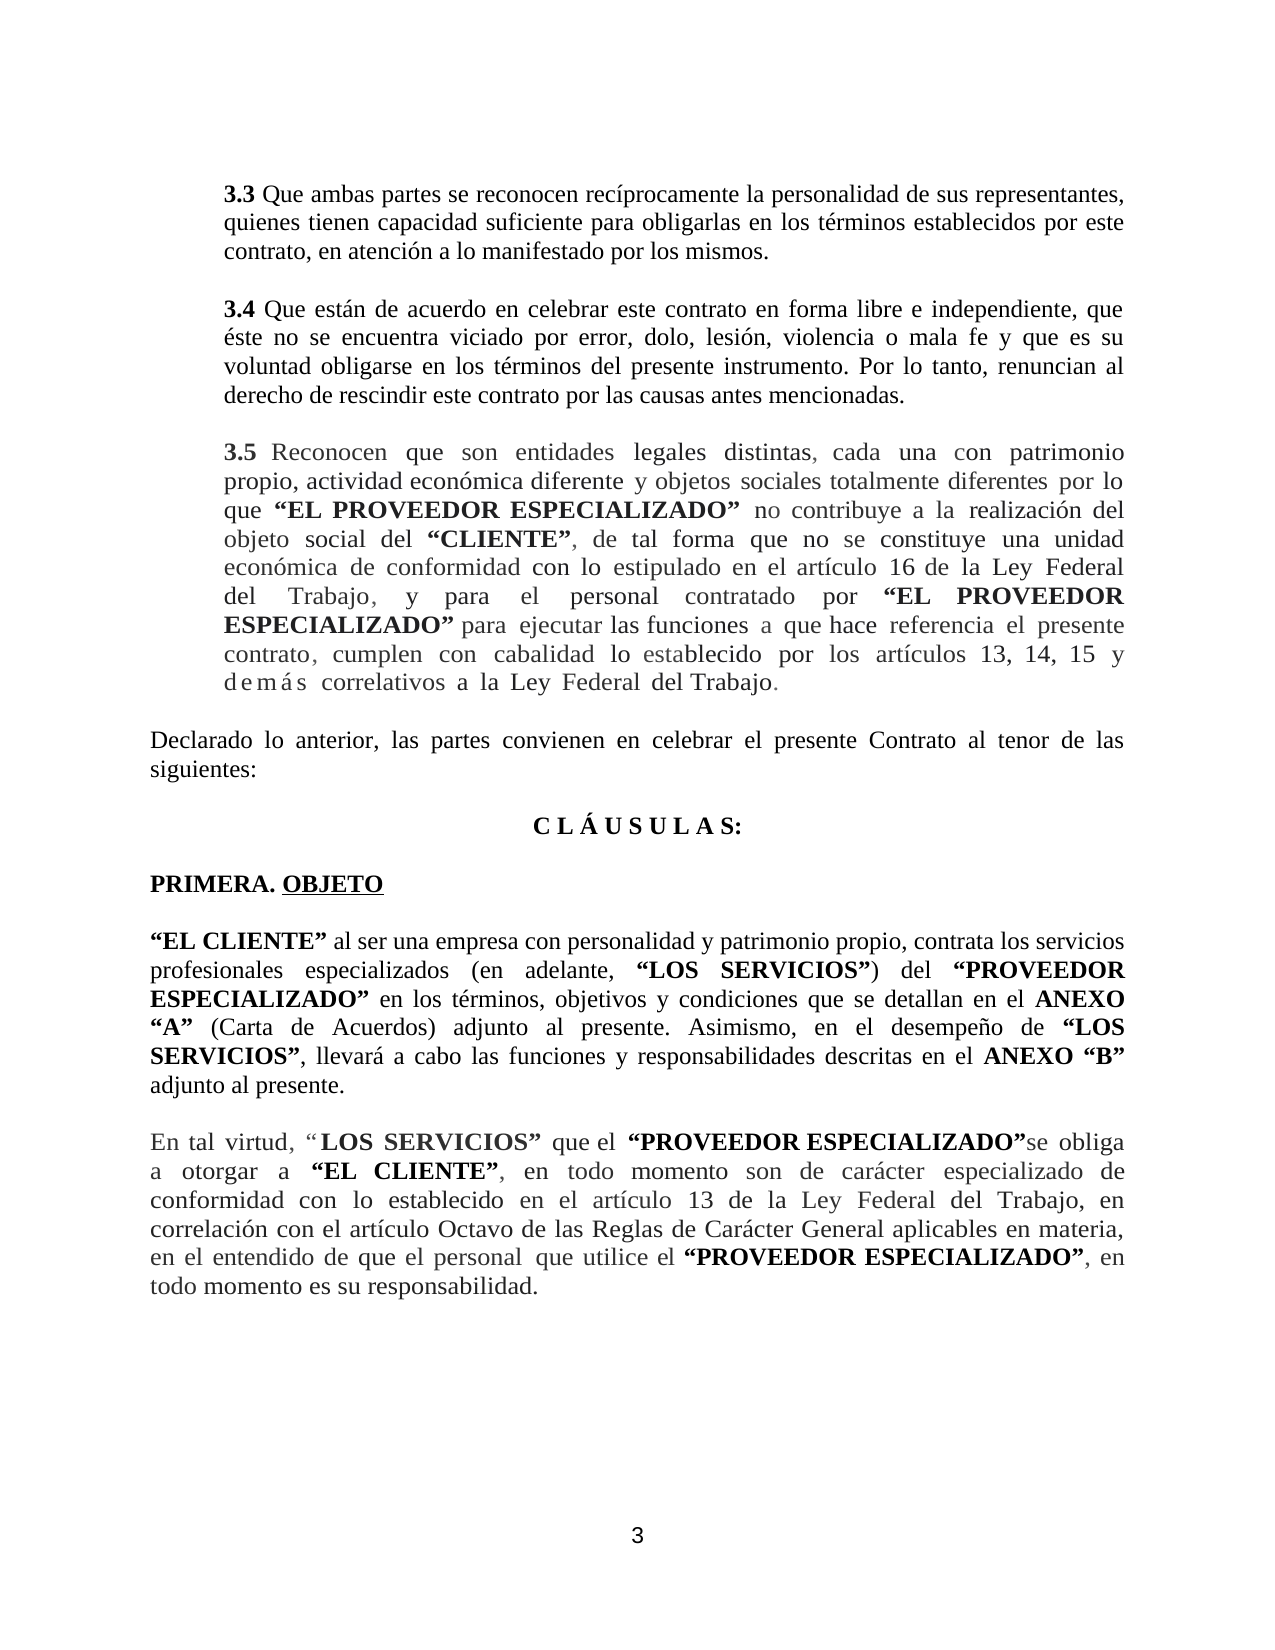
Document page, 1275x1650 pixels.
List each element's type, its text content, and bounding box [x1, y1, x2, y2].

text 3.4 Que están de acuerdo en celebrar este contrato en forma libre e independiente, que éste no se encuentra viciado por error, dolo, lesión, violencia o mala fe y que es su voluntad obligarse en los términos del presente instrumento. Por lo tanto, renuncian al derecho de rescindir este contrato por las causas antes mencionadas. [224, 294, 1125, 409]
text 3.3 Que ambas partes se reconocen recíprocamente la personalidad de sus representantes, quienes tienen capacidad suficiente para obligarlas en los términos establecidos por este contrato, en atención a lo manifestado por los mismos. [224, 179, 1125, 265]
text C L Á U S U L A S: [150, 811, 1125, 840]
text Declarado lo anterior, las partes convienen en celebrar el presente Contrato al tenor de las siguientes: [150, 725, 1125, 782]
text PRIMERA. OBJETO [150, 869, 1125, 897]
text En tal virtud, “LOS SERVICIOS” que el “PROVEEDOR ESPECIALIZADO”se obliga a otorgar a “EL CLIENTE”, en todo momento son de carácter especializado de conformidad con lo establecido en el artículo 13 de la Ley Federal del Trabajo, en correlación con el artículo Octavo de las Reglas de Carácter General aplicables en materia, en el entendido de que el personal que utilice el “PROVEEDOR ESPECIALIZADO”, en todo momento es su responsabilidad. [150, 1127, 1125, 1300]
text “EL CLIENTE” al ser una empresa con personalidad y patrimonio propio, contrata los servicios profesionales especializados (en adelante, “LOS SERVICIOS”) del “PROVEEDOR ESPECIALIZADO” en los términos, objetivos y condiciones que se detallan en el ANEXO “A” (Carta de Acuerdos) adjunto al presente. Asimismo, en el desempeño de “LOS SERVICIOS”, llevará a cabo las funciones y responsabilidades descritas en el ANEXO “B” adjunto al presente. [150, 926, 1125, 1099]
text 3.5 Reconocen que son entidades legales distintas, cada una con patrimonio propio, actividad económica diferente y objetos sociales totalmente diferentes por lo que “EL PROVEEDOR ESPECIALIZADO” no contribuye a la realización del objeto social del “CLIENTE”, de tal forma que no se constituye una unidad económica de conformidad con lo estipulado en el artículo 16 de la Ley Federal del Trabajo, y para el personal contratado por “EL PROVEEDOR ESPECIALIZADO” para ejecutar las funciones a que hace referencia el presente contrato, cumplen con cabalidad lo establecido por los artículos 13, 14, 15 y demás correlativos a la Ley Federal del Trabajo. [224, 437, 1125, 696]
